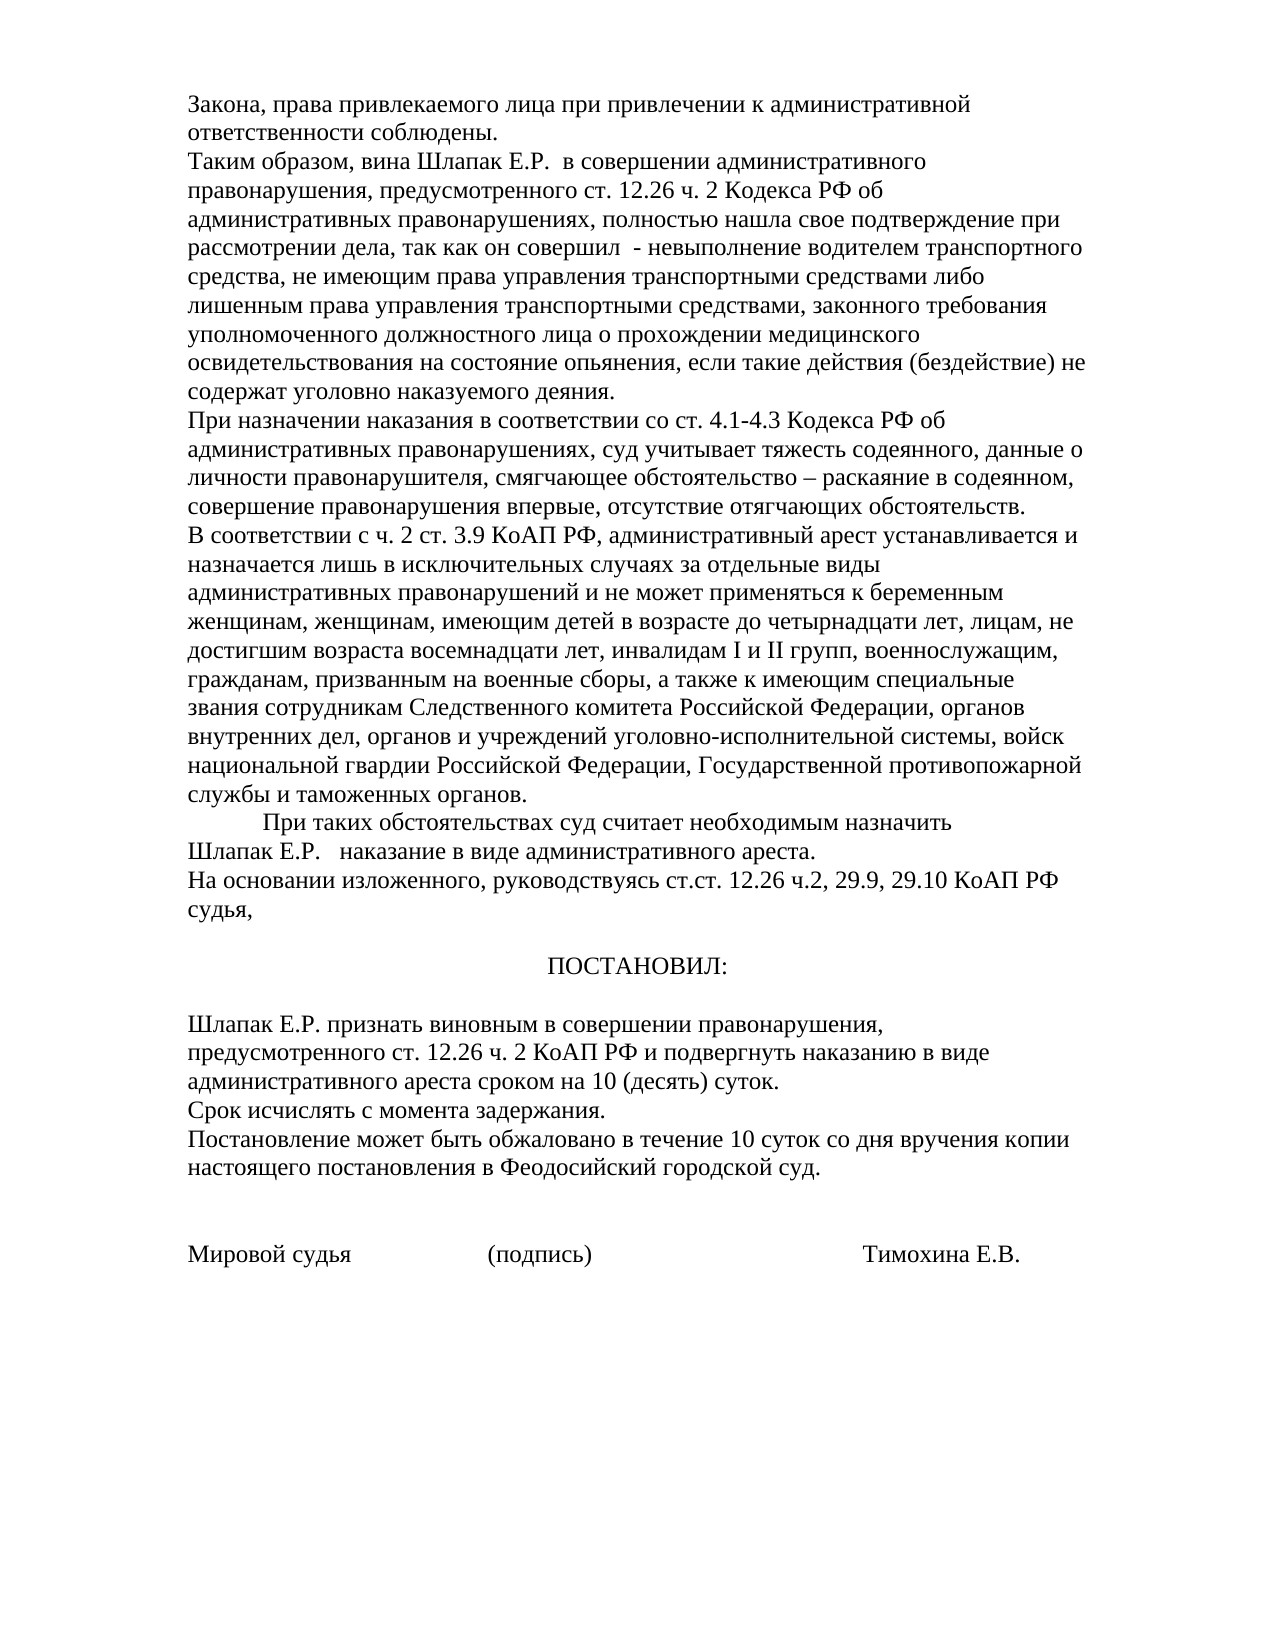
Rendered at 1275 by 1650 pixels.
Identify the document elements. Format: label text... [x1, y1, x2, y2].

text ПОСТАНОВИЛ: [187, 951, 1087, 980]
text На основании изложенного, руководствуясь ст.ст. 12.26 ч.2, 29.9, 29.10 КоАП РФ судья, [187, 865, 1087, 922]
text Таким образом, вина Шлапак Е.Р. в совершении административного правонарушения, предусмотренного ст. 12.26 ч. 2 Кодекса РФ об административных правонарушениях, полностью нашла свое подтверждение при рассмотрении дела, так как он совершил - невыполнение водителем транспортного средства, не имеющим права управления транспортными средствами либо лишенным права управления транспортными средствами, законного требования уполномоченного должностного лица о прохождении медицинского освидетельствования на состояние опьянения, если такие действия (бездействие) не содержат уголовно наказуемого деяния. [187, 146, 1087, 405]
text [187, 89, 1087, 146]
text Постановление может быть обжаловано в течение 10 суток со дня вручения копии настоящего постановления в Феодосийский городской суд. [187, 1124, 1087, 1181]
text Мировой судья (подпись) Тимохина Е.В. [187, 1239, 1087, 1267]
text Шлапак Е.Р. признать виновным в совершении правонарушения, предусмотренного ст. 12.26 ч. 2 КоАП РФ и подвергнуть наказанию в виде административного ареста сроком на 10 (десять) суток. [187, 1009, 1087, 1095]
text Срок исчислять с момента задержания. [187, 1095, 1087, 1124]
text В соответствии с ч. 2 ст. 3.9 КоАП РФ, административный арест устанавливается и назначается лишь в исключительных случаях за отдельные виды административных правонарушений и не может применяться к беременным женщинам, женщинам, имеющим детей в возрасте до четырнадцати лет, лицам, не достигшим возраста восемнадцати лет, инвалидам I и II групп, военнослужащим, гражданам, призванным на военные сборы, а также к имеющим специальные звания сотрудникам Следственного комитета Российской Федерации, органов внутренних дел, органов и учреждений уголовно-исполнительной системы, войск национальной гвардии Российской Федерации, Государственной противопожарной службы и таможенных органов. [187, 520, 1087, 807]
text При назначении наказания в соответствии со ст. 4.1-4.3 Кодекса РФ об административных правонарушениях, суд учитывает тяжесть содеянного, данные о личности правонарушителя, смягчающее обстоятельство – раскаяние в содеянном, совершение правонарушения впервые, отсутствие отягчающих обстоятельств. [187, 405, 1087, 520]
text При таких обстоятельствах суд считает необходимым назначить Шлапак Е.Р. наказание в виде административного ареста. [187, 807, 1087, 865]
